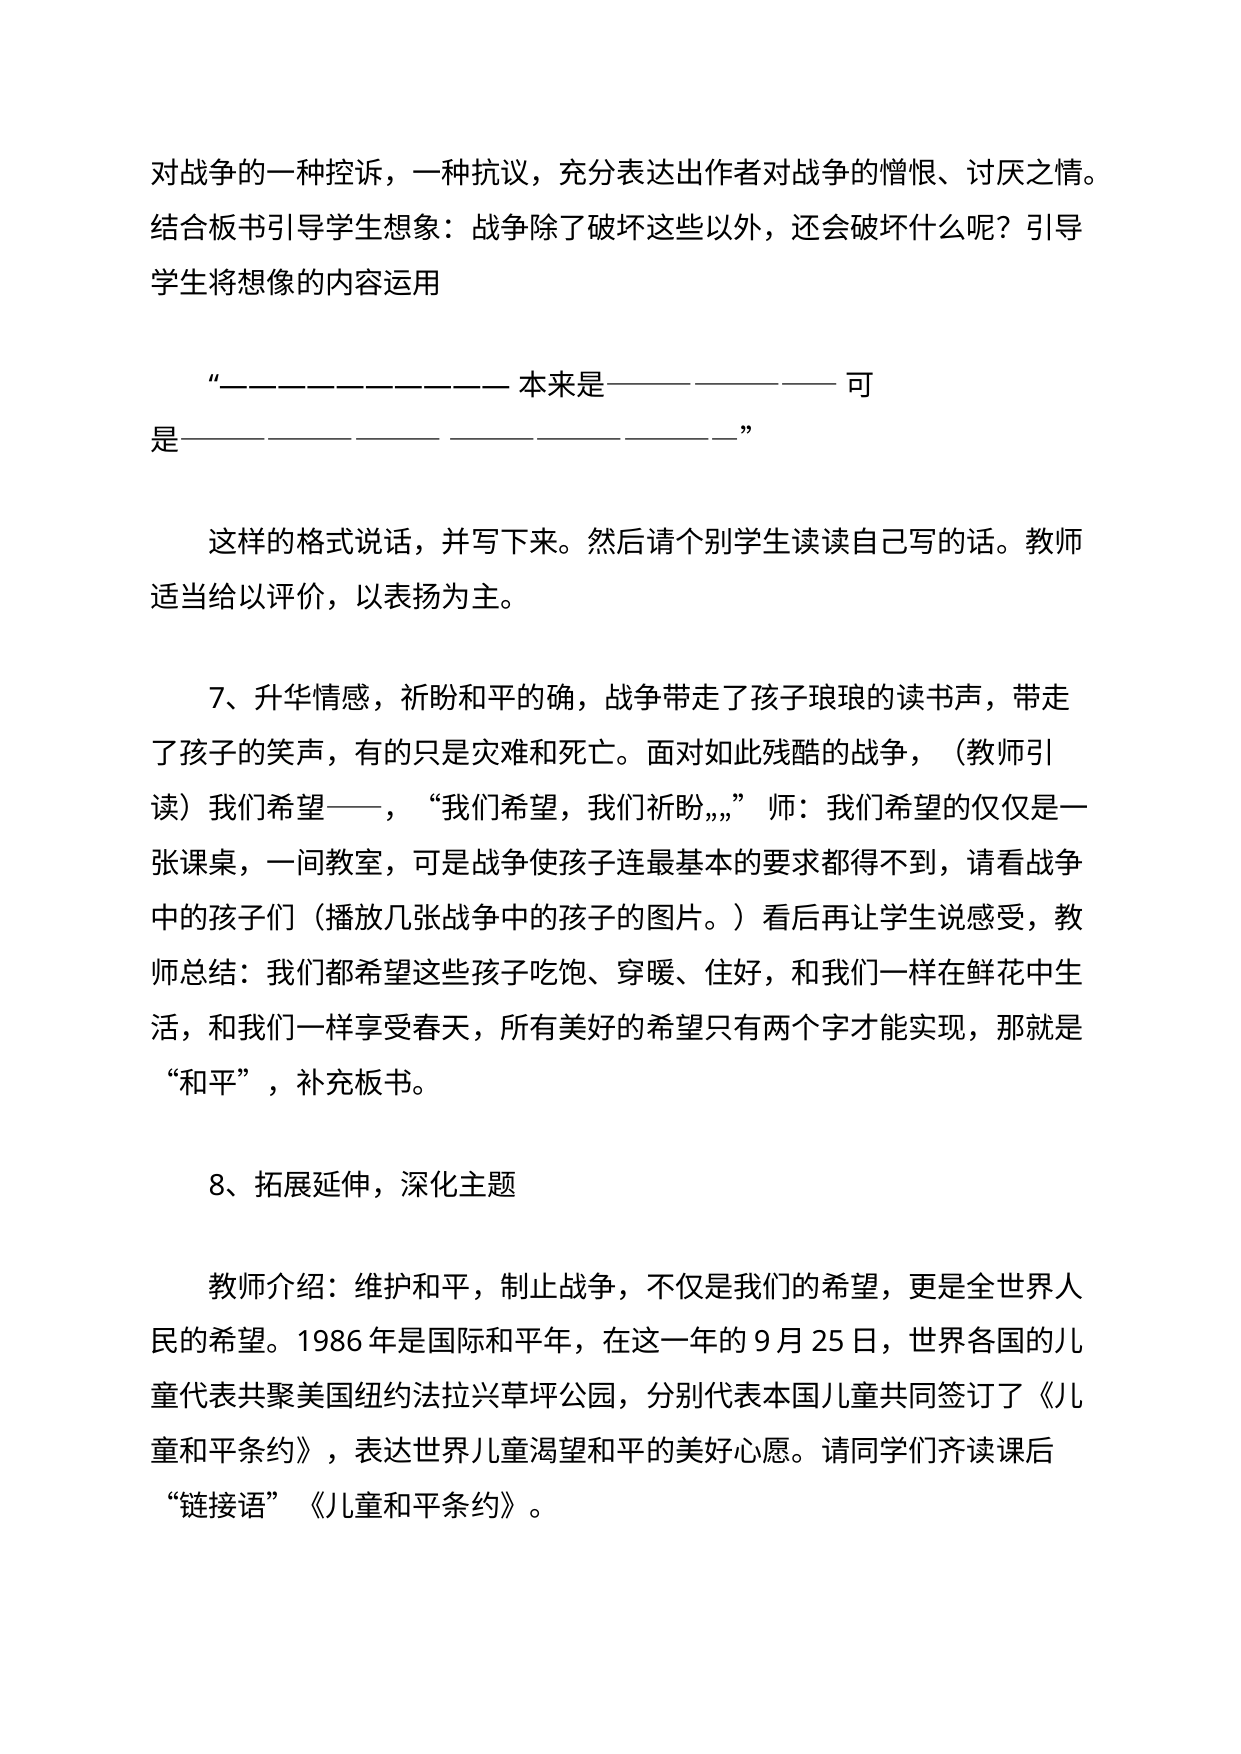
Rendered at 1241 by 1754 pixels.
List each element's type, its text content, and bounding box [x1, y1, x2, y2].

text 8、拓展延伸，深化主题 [150, 1161, 1090, 1203]
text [150, 150, 1090, 302]
text “―――――――――― 本来是―――――――― 可是――――――――― ――――――――――” [150, 362, 1090, 459]
text 7、升华情感，祈盼和平的确，战争带走了孩子琅琅的读书声，带走了孩子的笑声，有的只是灾难和死亡。面对如此残酷的战争，（教师引读）我们希望――，“我们希望，我们祈盼„„” 师：我们希望的仅仅是一张课桌，一间教室，可是战争使孩子连最基本的要求都得不到，请看战争中的孩子们（播放几张战争中的孩子的图片。）看后再让学生说感受，教师总结：我们都希望这些孩子吃饱、穿暖、住好，和我们一样在鲜花中生活，和我们一样享受春天，所有美好的希望只有两个字才能实现，那就是“和平”，补充板书。 [150, 675, 1090, 1102]
text 教师介绍：维护和平，制止战争，不仅是我们的希望，更是全世界人民的希望。1986年是国际和平年，在这一年的9月25日，世界各国的儿童代表共聚美国纽约法拉兴草坪公园，分别代表本国儿童共同签订了《儿童和平条约》，表达世界儿童渴望和平的美好心愿。请同学们齐读课后“链接语”《儿童和平条约》。 [150, 1263, 1090, 1525]
text 这样的格式说话，并写下来。然后请个别学生读读自己写的话。教师适当给以评价，以表扬为主。 [150, 518, 1090, 616]
